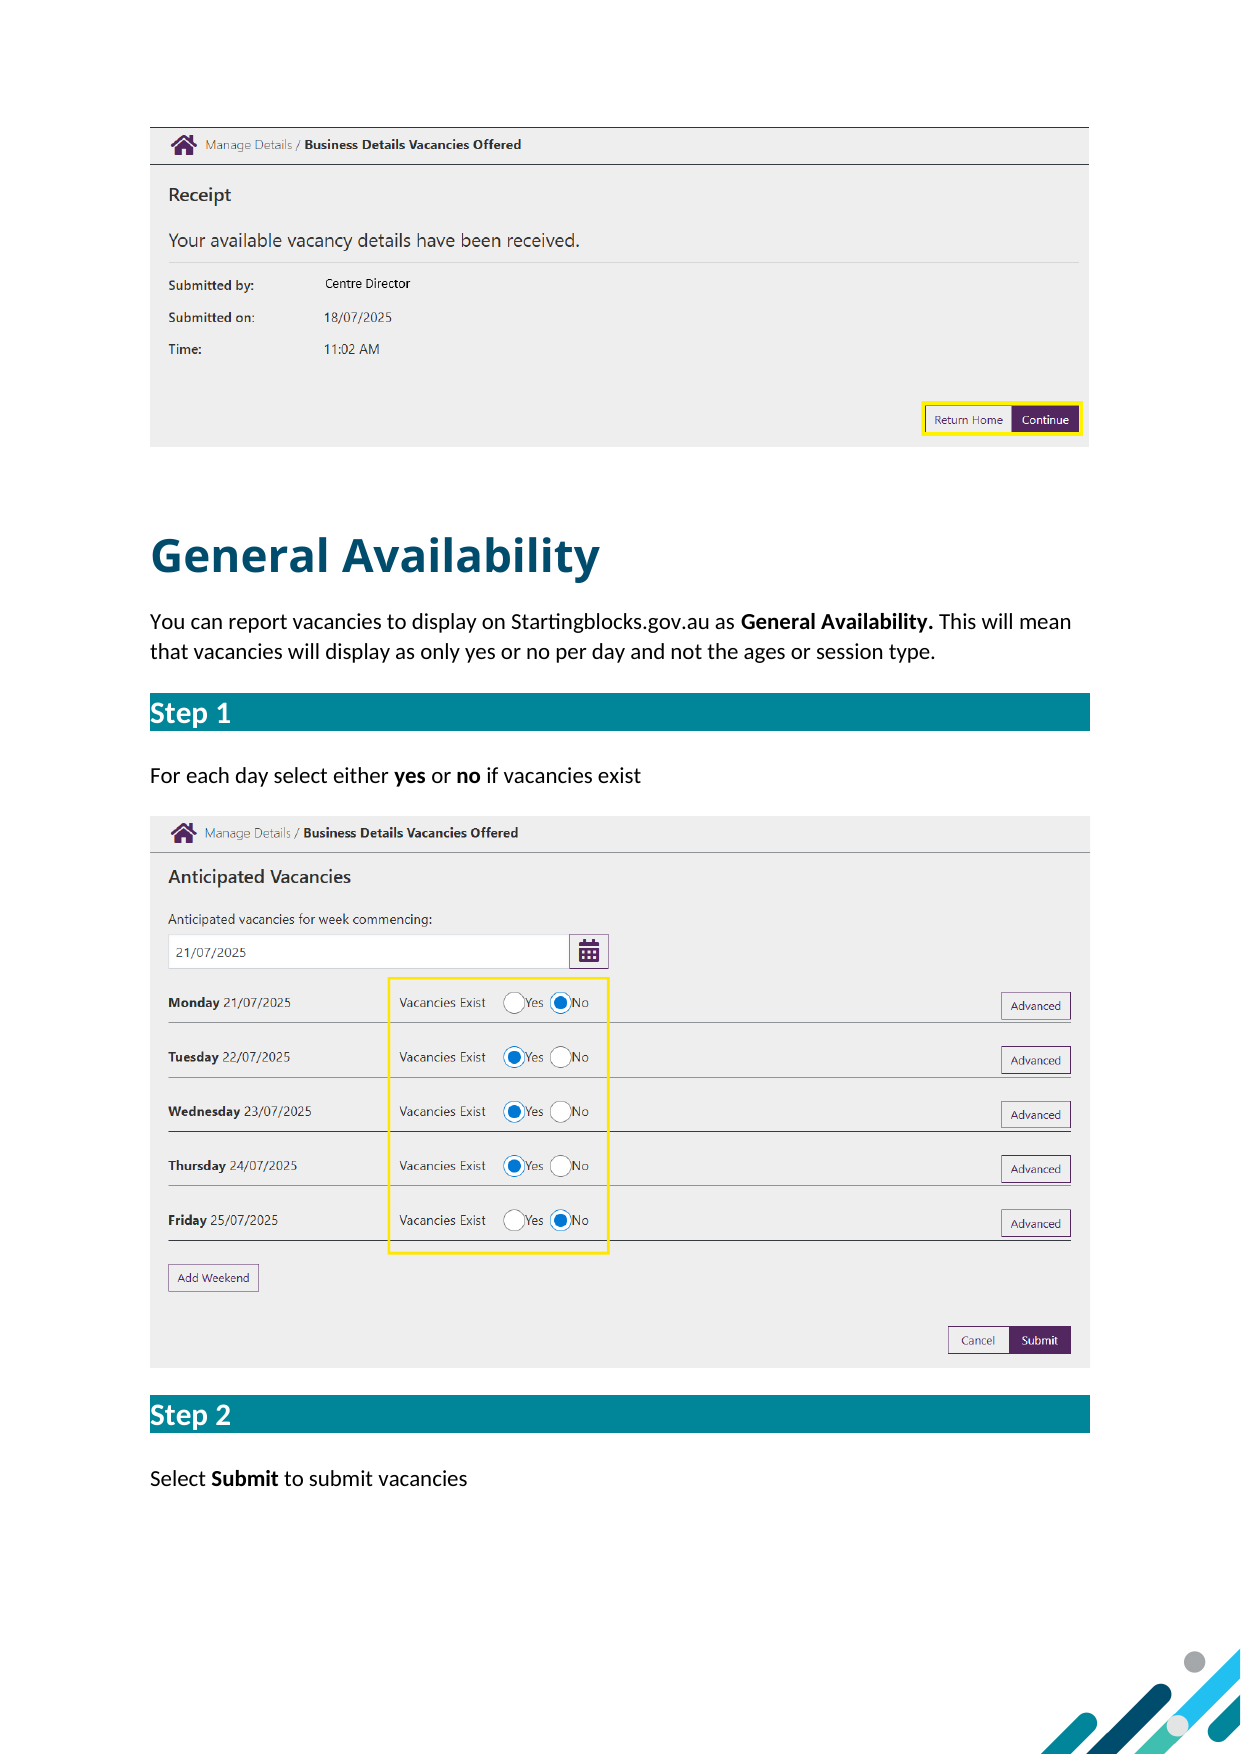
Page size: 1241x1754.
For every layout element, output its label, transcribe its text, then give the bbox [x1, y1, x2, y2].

text For each day select either yes or no if vacancies exist [150, 761, 1090, 789]
text Step 2 [150, 1395, 1090, 1433]
picture [150, 127, 1089, 447]
subtitle General Availability [150, 523, 1090, 586]
text You can report vacancies to display on Startingblocks.gov.au as General Availability. This will mean that vacancies will display as only yes or no per day and not the ages or session type. [150, 607, 1090, 666]
text Select Submit to submit vacancies [150, 1464, 1090, 1492]
picture [1040, 1647, 1241, 1754]
picture [150, 816, 1091, 1368]
text Step 1 [150, 693, 1090, 731]
